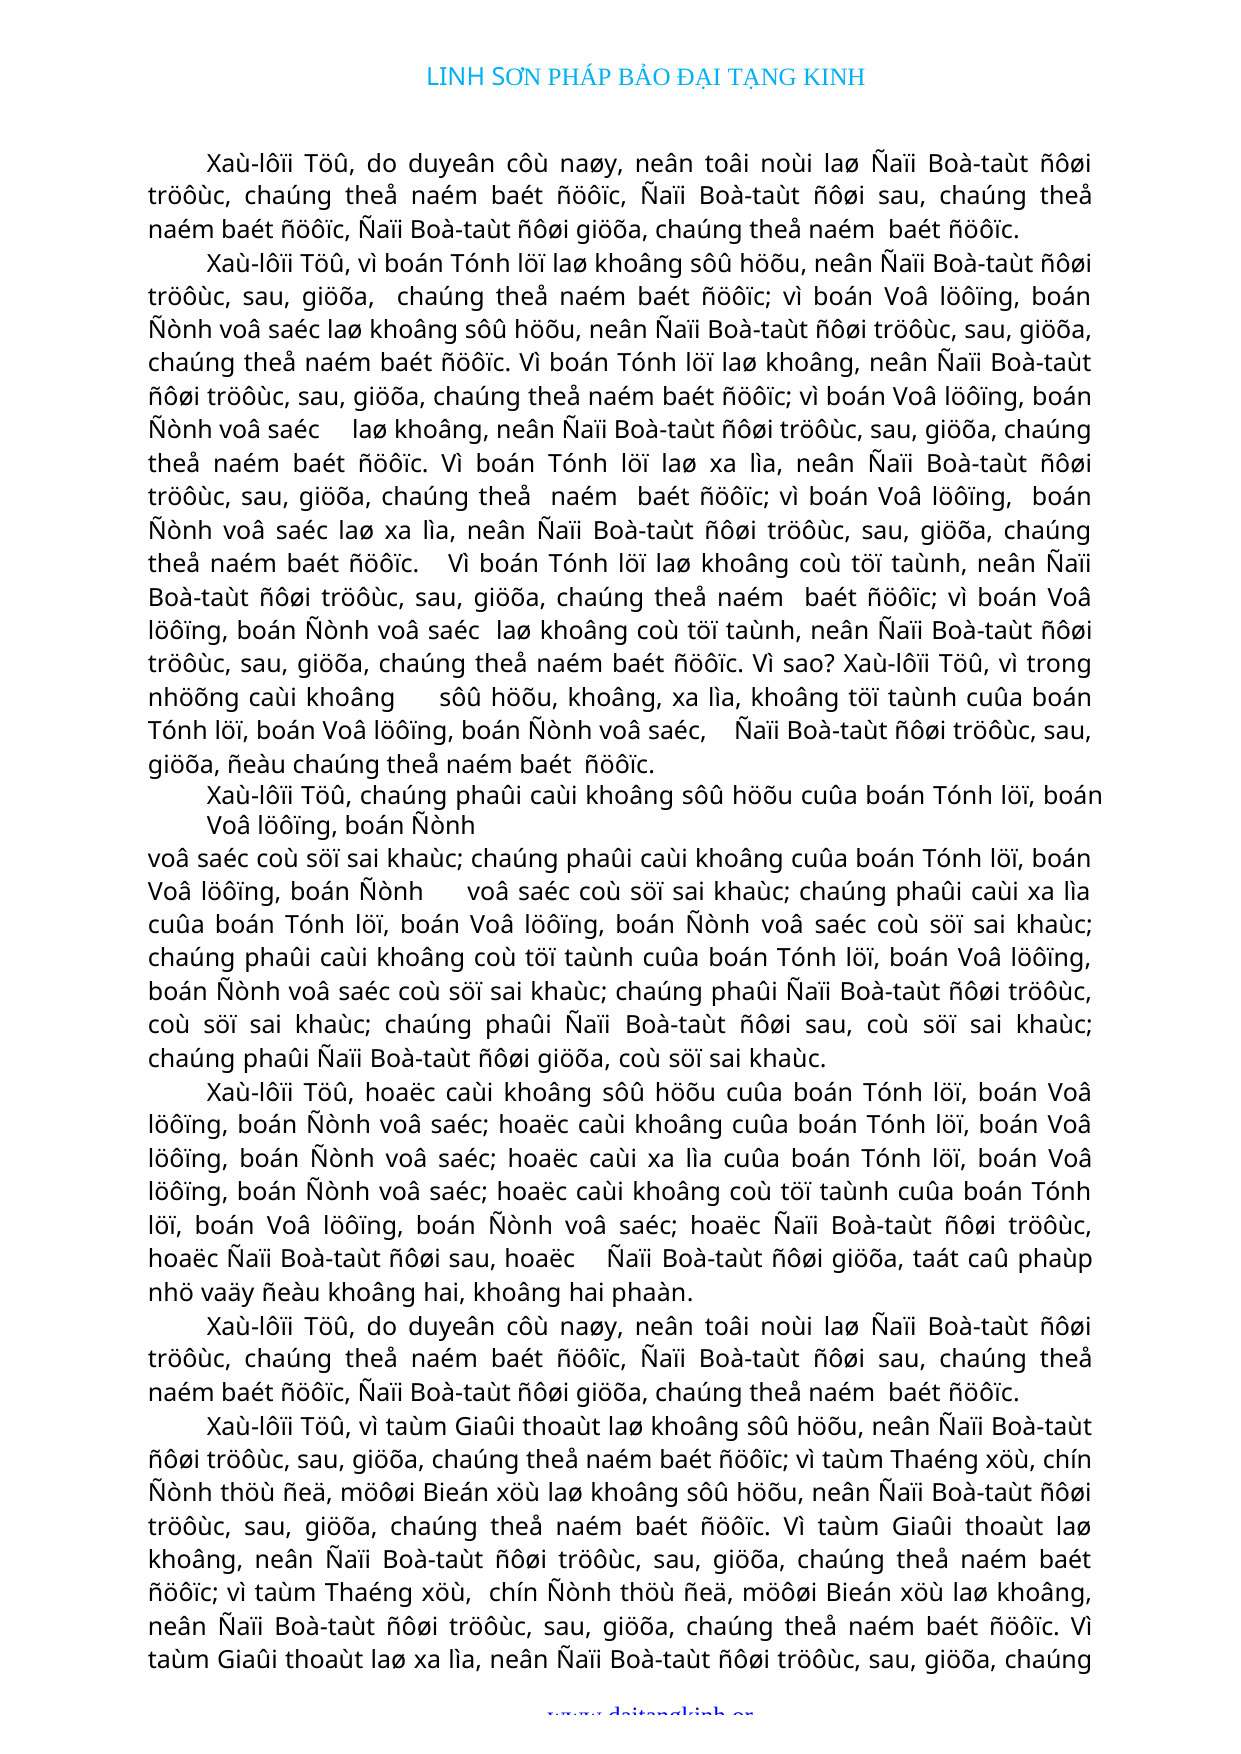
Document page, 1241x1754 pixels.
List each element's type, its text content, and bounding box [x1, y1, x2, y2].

text Xaù-lôïi Töû, vì boán Tónh löï laø khoâng sôû höõu, neân Ñaïi Boà-taùt ñôøi tröôùc, sau, giöõa, chaúng theå naém baét ñöôïc; vì boán Voâ löôïng, boán Ñònh voâ saéc laø khoâng sôû höõu, neân Ñaïi Boà-taùt ñôøi tröôùc, sau, giöõa, chaúng theå naém baét ñöôïc. Vì boán Tónh löï laø khoâng, neân Ñaïi Boà-taùt ñôøi tröôùc, sau, giöõa, chaúng theå naém baét ñöôïc; vì boán Voâ löôïng, boán Ñònh voâ saéc laø khoâng, neân Ñaïi Boà-taùt ñôøi tröôùc, sau, giöõa, chaúng theå naém baét ñöôïc. Vì boán Tónh löï laø xa lìa, neân Ñaïi Boà-taùt ñôøi tröôùc, sau, giöõa, chaúng theå naém baét ñöôïc; vì boán Voâ löôïng, boán Ñònh voâ saéc laø xa lìa, neân Ñaïi Boà-taùt ñôøi tröôùc, sau, giöõa, chaúng theå naém baét ñöôïc. Vì boán Tónh löï laø khoâng coù töï taùnh, neân Ñaïi Boà-taùt ñôøi tröôùc, sau, giöõa, chaúng theå naém baét ñöôïc; vì boán Voâ löôïng, boán Ñònh voâ saéc laø khoâng coù töï taùnh, neân Ñaïi Boà-taùt ñôøi tröôùc, sau, giöõa, chaúng theå naém baét ñöôïc. Vì sao? Xaù-lôïi Töû, vì trong nhöõng caùi khoâng sôû höõu, khoâng, xa lìa, khoâng töï taùnh cuûa boán Tónh löï, boán Voâ löôïng, boán Ñònh voâ saéc, Ñaïi Boà-taùt ñôøi tröôùc, sau, giöõa, ñeàu chaúng theå naém baét ñöôïc. [148, 246, 1093, 780]
text Xaù-lôïi Töû, do duyeân côù naøy, neân toâi noùi laø Ñaïi Boà-taùt ñôøi tröôùc, chaúng theå naém baét ñöôïc, Ñaïi Boà-taùt ñôøi sau, chaúng theå naém baét ñöôïc, Ñaïi Boà-taùt ñôøi giöõa, chaúng theå naém baét ñöôïc. [148, 1308, 1093, 1408]
text voâ saéc coù söï sai khaùc; chaúng phaûi caùi khoâng cuûa boán Tónh löï, boán Voâ löôïng, boán Ñònh voâ saéc coù söï sai khaùc; chaúng phaûi caùi xa lìa cuûa boán Tónh löï, boán Voâ löôïng, boán Ñònh voâ saéc coù söï sai khaùc; chaúng phaûi caùi khoâng coù töï taùnh cuûa boán Tónh löï, boán Voâ löôïng, boán Ñònh voâ saéc coù söï sai khaùc; chaúng phaûi Ñaïi Boà-taùt ñôøi tröôùc, coù söï sai khaùc; chaúng phaûi Ñaïi Boà-taùt ñôøi sau, coù söï sai khaùc; chaúng phaûi Ñaïi Boà-taùt ñôøi giöõa, coù söï sai khaùc. [148, 840, 1093, 1074]
text Xaù-lôïi Töû, hoaëc caùi khoâng sôû höõu cuûa boán Tónh löï, boán Voâ löôïng, boán Ñònh voâ saéc; hoaëc caùi khoâng cuûa boán Tónh löï, boán Voâ löôïng, boán Ñònh voâ saéc; hoaëc caùi xa lìa cuûa boán Tónh löï, boán Voâ löôïng, boán Ñònh voâ saéc; hoaëc caùi khoâng coù töï taùnh cuûa boán Tónh löï, boán Voâ löôïng, boán Ñònh voâ saéc; hoaëc Ñaïi Boà-taùt ñôøi tröôùc, hoaëc Ñaïi Boà-taùt ñôøi sau, hoaëc Ñaïi Boà-taùt ñôøi giöõa, taát caû phaùp nhö vaäy ñeàu khoâng hai, khoâng hai phaàn. [148, 1074, 1093, 1308]
text Xaù-lôïi Töû, chaúng phaûi caùi khoâng sôû höõu cuûa boán Tónh löï, boán Voâ löôïng, boán Ñònh [207, 780, 1105, 840]
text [148, 1408, 1093, 1676]
text Xaù-lôïi Töû, do duyeân côù naøy, neân toâi noùi laø Ñaïi Boà-taùt ñôøi tröôùc, chaúng theå naém baét ñöôïc, Ñaïi Boà-taùt ñôøi sau, chaúng theå naém baét ñöôïc, Ñaïi Boà-taùt ñôøi giöõa, chaúng theå naém baét ñöôïc. [148, 145, 1093, 246]
